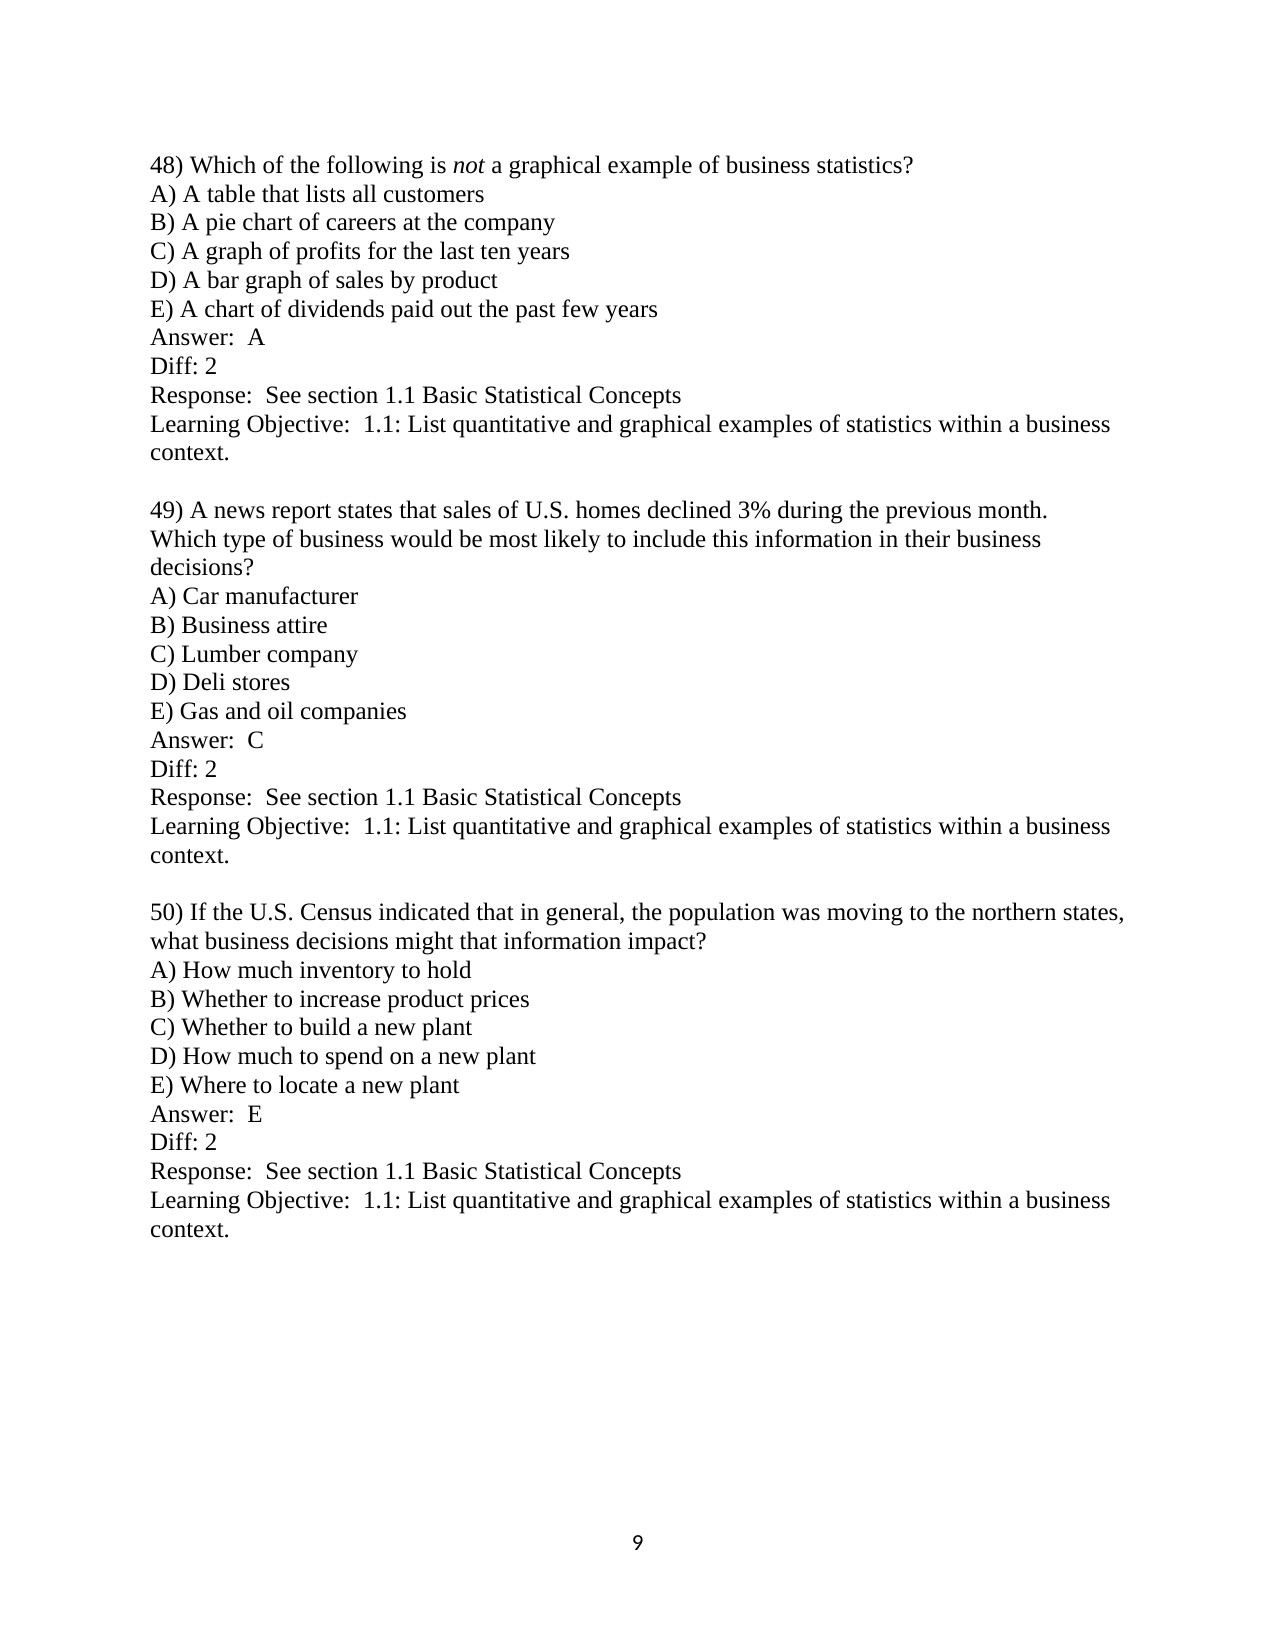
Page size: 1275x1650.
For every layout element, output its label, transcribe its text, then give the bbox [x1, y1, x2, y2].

text 49) A news report states that sales of U.S. homes declined 3% during the previous month. Which type of business would be most likely to include this information in their business decisions? [150, 495, 1125, 581]
text Learning Objective: 1.1: List quantitative and graphical examples of statistics within a business context. [150, 1185, 1125, 1242]
text B) Whether to increase product prices [150, 984, 1125, 1012]
text Learning Objective: 1.1: List quantitative and graphical examples of statistics within a business context. [150, 409, 1125, 466]
text E) A chart of dividends paid out the past few years [150, 294, 1125, 322]
text C) Lumber company [150, 639, 1125, 667]
text 48) Which of the following is not a graphical example of business statistics? [150, 150, 1125, 179]
text A) Car manufacturer [150, 581, 1125, 610]
text Diff: 2 [150, 351, 1125, 380]
text Diff: 2 [150, 754, 1125, 782]
text A) How much inventory to hold [150, 955, 1125, 984]
text D) How much to spend on a new plant [150, 1041, 1125, 1070]
text C) Whether to build a new plant [150, 1012, 1125, 1041]
text E) Where to locate a new plant [150, 1070, 1125, 1099]
text E) Gas and oil companies [150, 696, 1125, 725]
text B) Business attire [150, 610, 1125, 639]
text D) A bar graph of sales by product [150, 265, 1125, 294]
text B) A pie chart of careers at the company [150, 207, 1125, 236]
text Answer: C [150, 725, 1125, 754]
text Response: See section 1.1 Basic Statistical Concepts [150, 380, 1125, 409]
text A) A table that lists all customers [150, 179, 1125, 207]
text C) A graph of profits for the last ten years [150, 236, 1125, 265]
text Response: See section 1.1 Basic Statistical Concepts [150, 1156, 1125, 1185]
text Diff: 2 [150, 1127, 1125, 1156]
text Answer: E [150, 1099, 1125, 1127]
text Learning Objective: 1.1: List quantitative and graphical examples of statistics within a business context. [150, 811, 1125, 869]
text Response: See section 1.1 Basic Statistical Concepts [150, 782, 1125, 811]
text Answer: A [150, 322, 1125, 351]
text D) Deli stores [150, 667, 1125, 696]
text 50) If the U.S. Census indicated that in general, the population was moving to the northern states, what business decisions might that information impact? [150, 897, 1125, 955]
